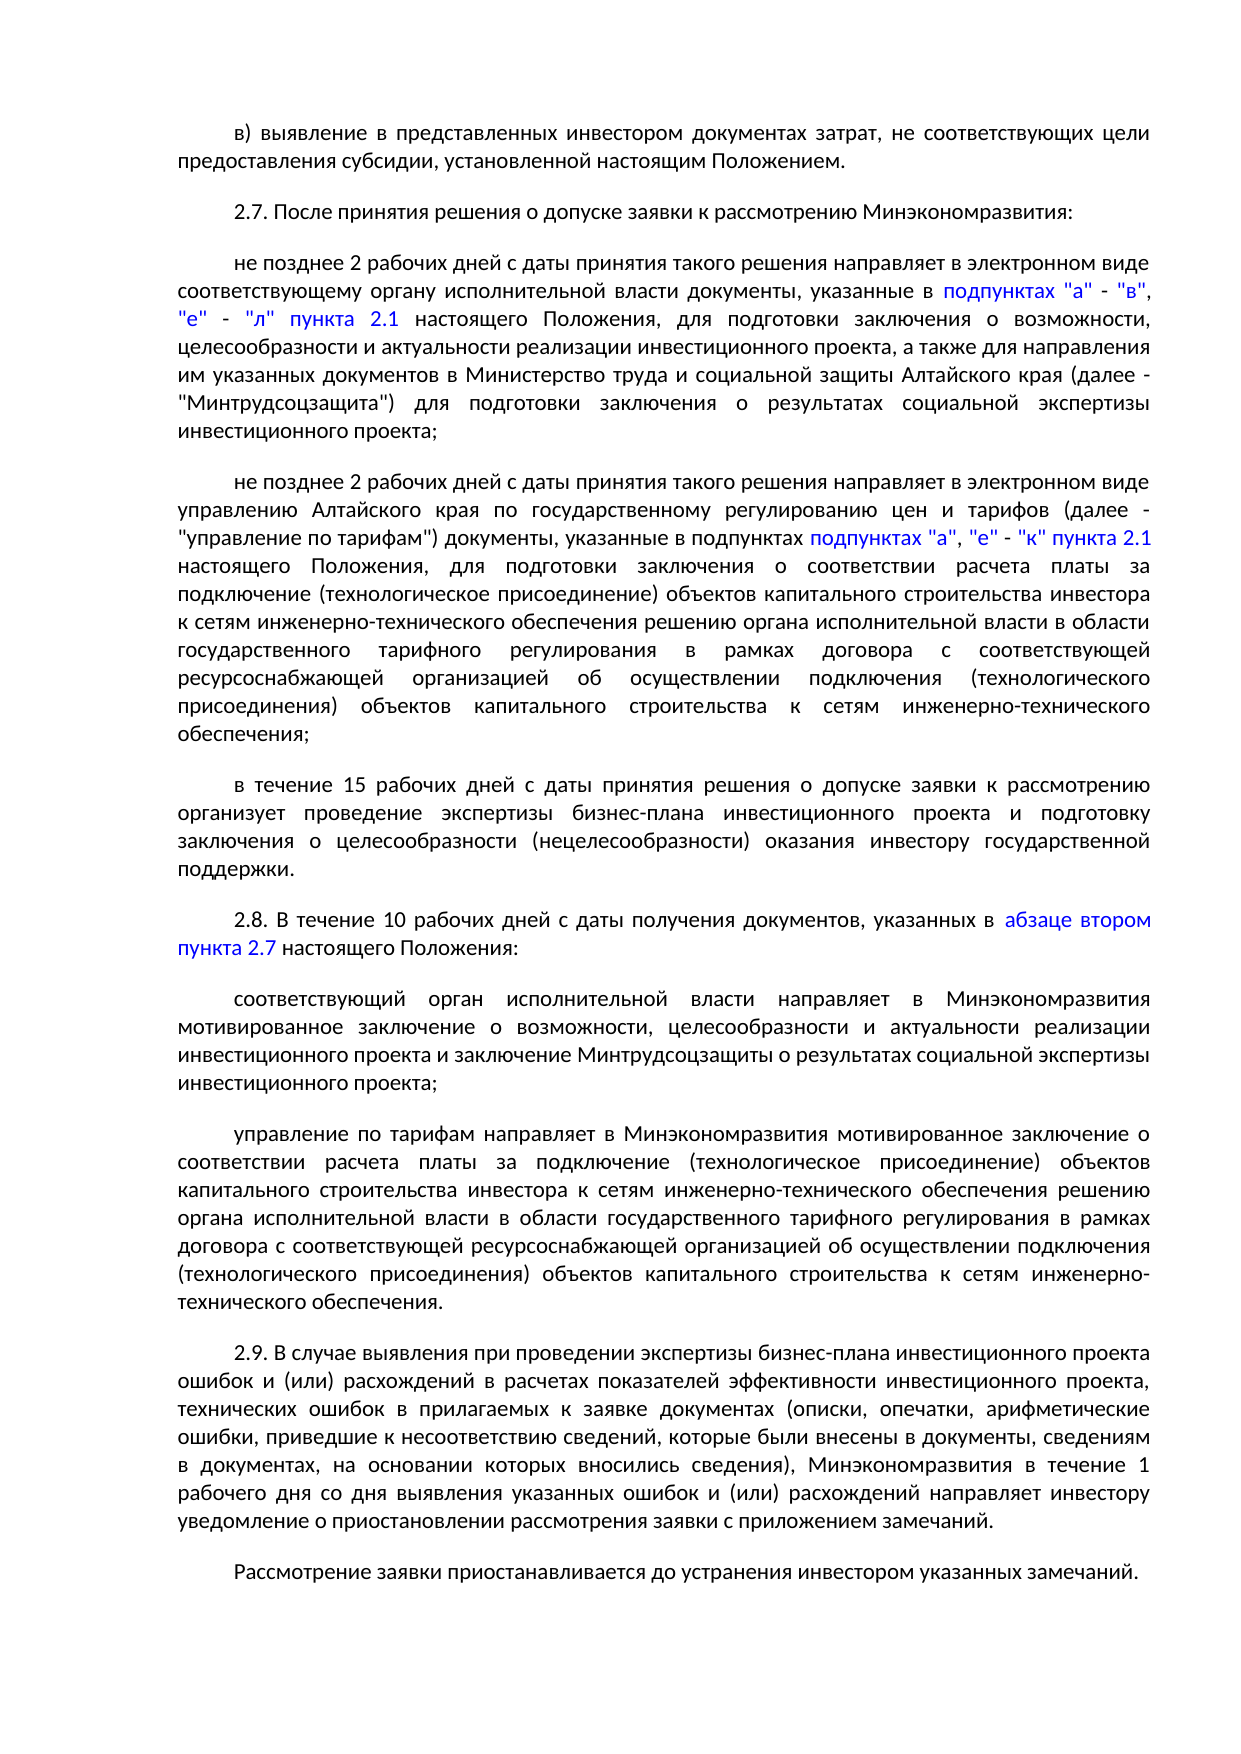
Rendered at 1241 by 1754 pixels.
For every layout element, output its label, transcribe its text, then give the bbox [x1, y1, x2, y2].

text в) выявление в представленных инвестором документах затрат, не соответствующих цели предоставления субсидии, установленной настоящим Положением. [177, 118, 1152, 174]
text 2.8. В течение 10 рабочих дней с даты получения документов, указанных в абзаце втором пункта 2.7 настоящего Положения: [177, 905, 1152, 961]
text 2.7. После принятия решения о допуске заявки к рассмотрению Минэкономразвития: [177, 197, 1152, 225]
text Рассмотрение заявки приостанавливается до устранения инвестором указанных замечаний. [177, 1557, 1152, 1585]
text в течение 15 рабочих дней с даты принятия решения о допуске заявки к рассмотрению организует проведение экспертизы бизнес-плана инвестиционного проекта и подготовку заключения о целесообразности (нецелесообразности) оказания инвестору государственной поддержки. [177, 770, 1152, 882]
text не позднее 2 рабочих дней с даты принятия такого решения направляет в электронном виде соответствующему органу исполнительной власти документы, указанные в подпунктах "а" - "в", "е" - "л" пункта 2.1 настоящего Положения, для подготовки заключения о возможности, целесообразности и актуальности реализации инвестиционного проекта, а также для направления им указанных документов в Министерство труда и социальной защиты Алтайского края (далее - "Минтрудсоцзащита") для подготовки заключения о результатах социальной экспертизы инвестиционного проекта; [177, 248, 1152, 444]
text 2.9. В случае выявления при проведении экспертизы бизнес-плана инвестиционного проекта ошибок и (или) расхождений в расчетах показателей эффективности инвестиционного проекта, технических ошибок в прилагаемых к заявке документах (описки, опечатки, арифметические ошибки, приведшие к несоответствию сведений, которые были внесены в документы, сведениям в документах, на основании которых вносились сведения), Минэкономразвития в течение 1 рабочего дня со дня выявления указанных ошибок и (или) расхождений направляет инвестору уведомление о приостановлении рассмотрения заявки с приложением замечаний. [177, 1338, 1152, 1534]
text соответствующий орган исполнительной власти направляет в Минэкономразвития мотивированное заключение о возможности, целесообразности и актуальности реализации инвестиционного проекта и заключение Минтрудсоцзащиты о результатах социальной экспертизы инвестиционного проекта; [177, 984, 1152, 1096]
text не позднее 2 рабочих дней с даты принятия такого решения направляет в электронном виде управлению Алтайского края по государственному регулированию цен и тарифов (далее - "управление по тарифам") документы, указанные в подпунктах подпунктах "а", "е" - "к" пункта 2.1 настоящего Положения, для подготовки заключения о соответствии расчета платы за подключение (технологическое присоединение) объектов капитального строительства инвестора к сетям инженерно-технического обеспечения решению органа исполнительной власти в области государственного тарифного регулирования в рамках договора с соответствующей ресурсоснабжающей организацией об осуществлении подключения (технологического присоединения) объектов капитального строительства к сетям инженерно-технического обеспечения; [177, 467, 1152, 747]
text управление по тарифам направляет в Минэкономразвития мотивированное заключение о соответствии расчета платы за подключение (технологическое присоединение) объектов капитального строительства инвестора к сетям инженерно-технического обеспечения решению органа исполнительной власти в области государственного тарифного регулирования в рамках договора с соответствующей ресурсоснабжающей организацией об осуществлении подключения (технологического присоединения) объектов капитального строительства к сетям инженерно-технического обеспечения. [177, 1119, 1152, 1315]
